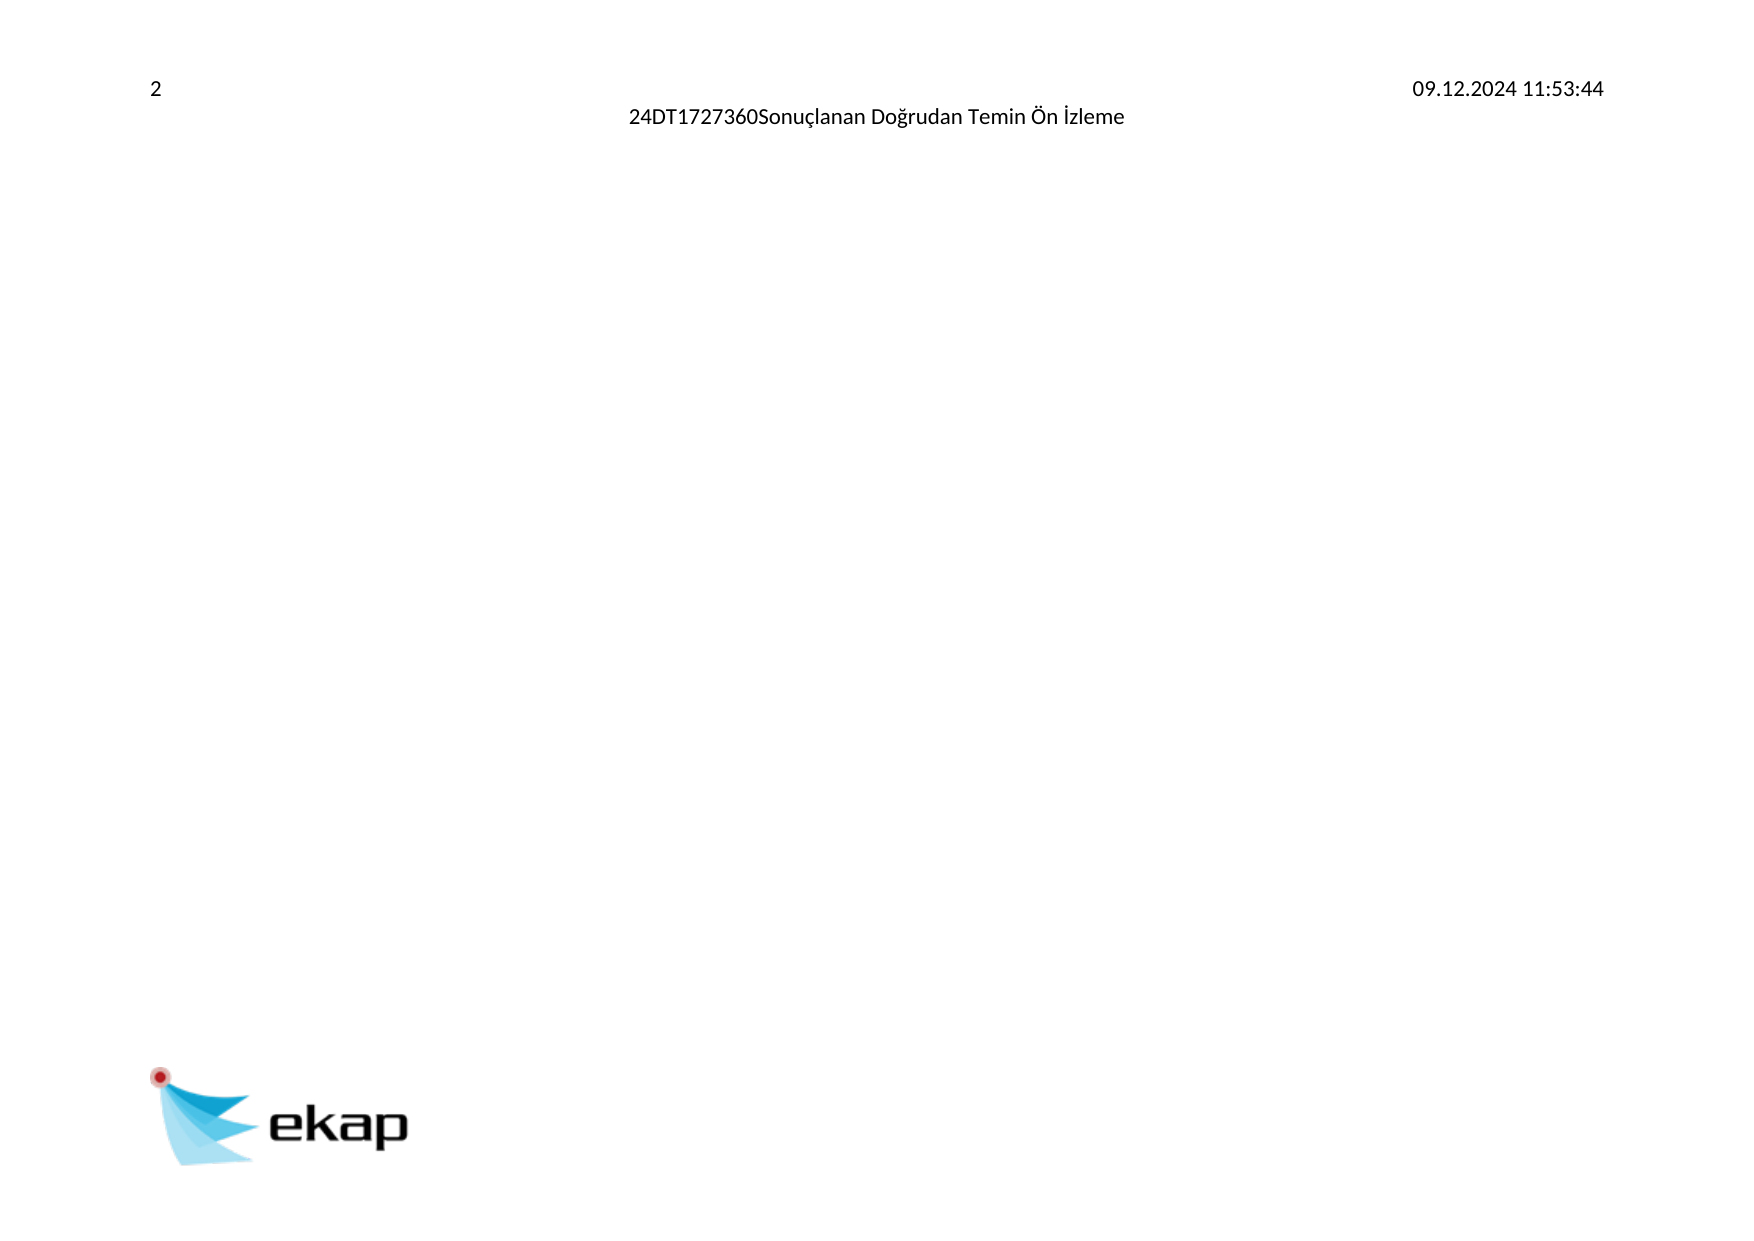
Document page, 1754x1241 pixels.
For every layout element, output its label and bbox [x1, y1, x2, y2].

picture [150, 1067, 418, 1167]
